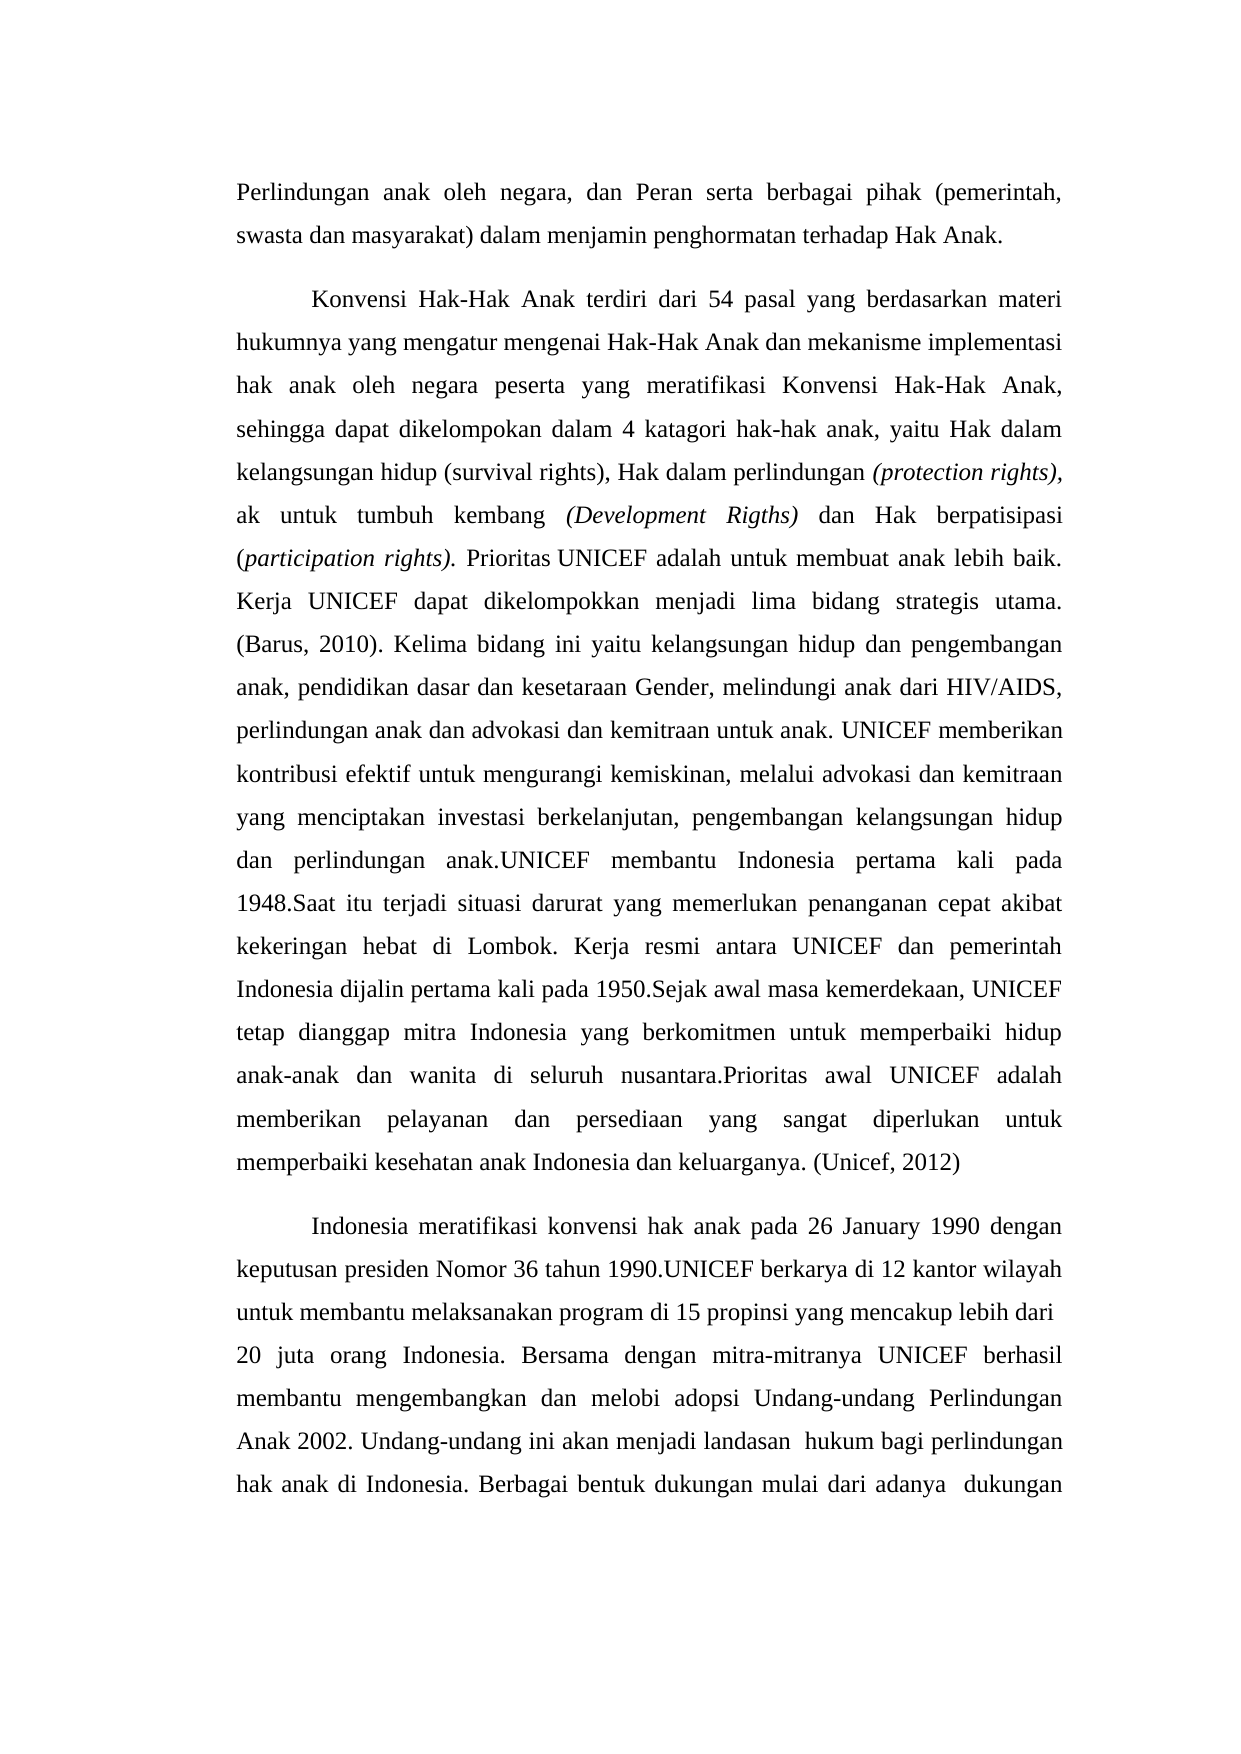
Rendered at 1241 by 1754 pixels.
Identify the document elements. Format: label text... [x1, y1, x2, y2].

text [236, 177, 1063, 249]
text Konvensi Hak-Hak Anak terdiri dari 54 pasal yang berdasarkan materi hukumnya yang mengatur mengenai Hak-Hak Anak dan mekanisme implementasi hak anak oleh negara peserta yang meratifikasi Konvensi Hak-Hak Anak, sehingga dapat dikelompokan dalam 4 katagori hak-hak anak, yaitu Hak dalam kelangsungan hidup (survival rights), Hak dalam perlindungan (protection rights), ak untuk tumbuh kembang (Development Rigths) dan Hak berpatisipasi (participation rights). Prioritas UNICEF adalah untuk membuat anak lebih baik. Kerja UNICEF dapat dikelompokkan menjadi lima bidang strategis utama. . Kelima bidang ini yaitu kelangsungan hidup dan pengembangan anak, pendidikan dasar dan kesetaraan Gender, melindungi anak dari HIV/AIDS, perlindungan anak dan advokasi dan kemitraan untuk anak. UNICEF memberikan kontribusi efektif untuk mengurangi kemiskinan, melalui advokasi dan kemitraan yang menciptakan investasi berkelanjutan, pengembangan kelangsungan hidup dan perlindungan anak.UNICEF membantu Indonesia pertama kali pada 1948.Saat itu terjadi situasi darurat yang memerlukan penanganan cepat akibat kekeringan hebat di Lombok. Kerja resmi antara UNICEF dan pemerintah Indonesia dijalin pertama kali pada 1950.Sejak awal masa kemerdekaan, UNICEF tetap dianggap mitra Indonesia yang berkomitmen untuk memperbaiki hidup anak-anak dan wanita di seluruh nusantara.Prioritas awal UNICEF adalah memberikan pelayanan dan persediaan yang sangat diperlukan untuk memperbaiki kesehatan anak Indonesia dan keluarganya. [236, 284, 1063, 1176]
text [236, 1211, 1063, 1498]
